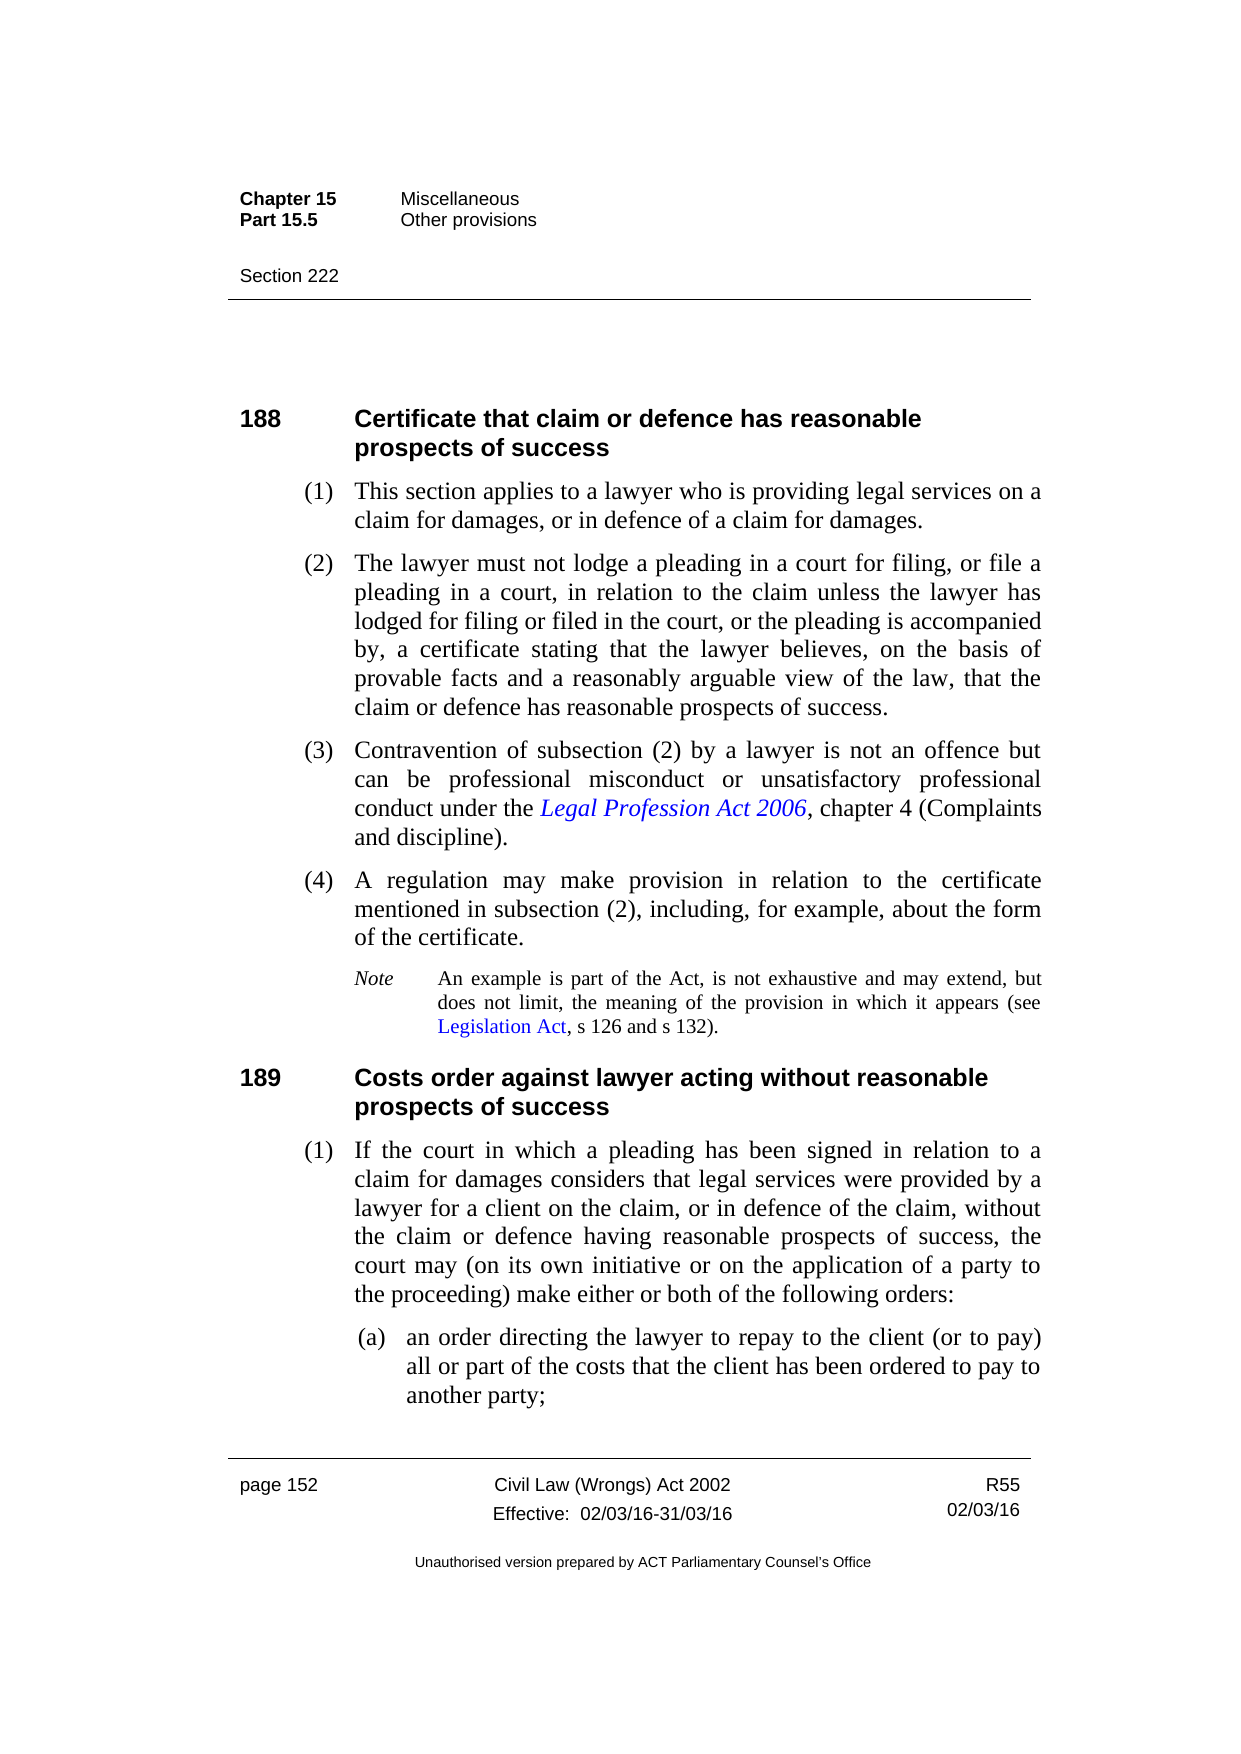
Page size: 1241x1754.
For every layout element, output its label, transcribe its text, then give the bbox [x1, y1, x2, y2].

text (1) This section applies to a lawyer who is providing legal services on a claim for damages, or in defence of a claim for damages. [239, 476, 1042, 534]
text (a) an order directing the lawyer to repay to the client (or to pay) all or part of the costs that the client has been ordered to pay to another party; [239, 1322, 1042, 1408]
text Note An example is part of the Act, is not exhaustive and may extend, but does not limit, the meaning of the provision in which it appears (see Legislation Act, s 126 and s 132). [354, 966, 1042, 1038]
text 189 Costs order against lawyer acting without reasonable prospects of success [239, 1063, 1042, 1121]
text (2) The lawyer must not lodge a pleading in a court for filing, or file a pleading in a court, in relation to the claim unless the lawyer has lodged for filing or filed in the court, or the pleading is accompanied by, a certificate stating that the lawyer believes, on the basis of provable facts and a reasonably arguable view of the law, that the claim or defence has reasonable prospects of success. [239, 548, 1042, 721]
text (4) A regulation may make provision in relation to the certificate mentioned in subsection (2), including, for example, about the form of the certificate. [239, 865, 1042, 951]
text (3) Contravention of subsection (2) by a lawyer is not an offence but can be professional misconduct or unsatisfactory professional conduct under the Legal Profession Act 2006, chapter 4 (Complaints and discipline). [239, 735, 1042, 850]
text 188 Certificate that claim or defence has reasonable prospects of success [239, 404, 1042, 462]
text (1) If the court in which a pleading has been signed in relation to a claim for damages considers that legal services were provided by a lawyer for a client on the claim, or in defence of the claim, without the claim or defence having reasonable prospects of success, the court may (on its own initiative or on the application of a party to the proceeding) make either or both of the following orders: [239, 1135, 1042, 1308]
